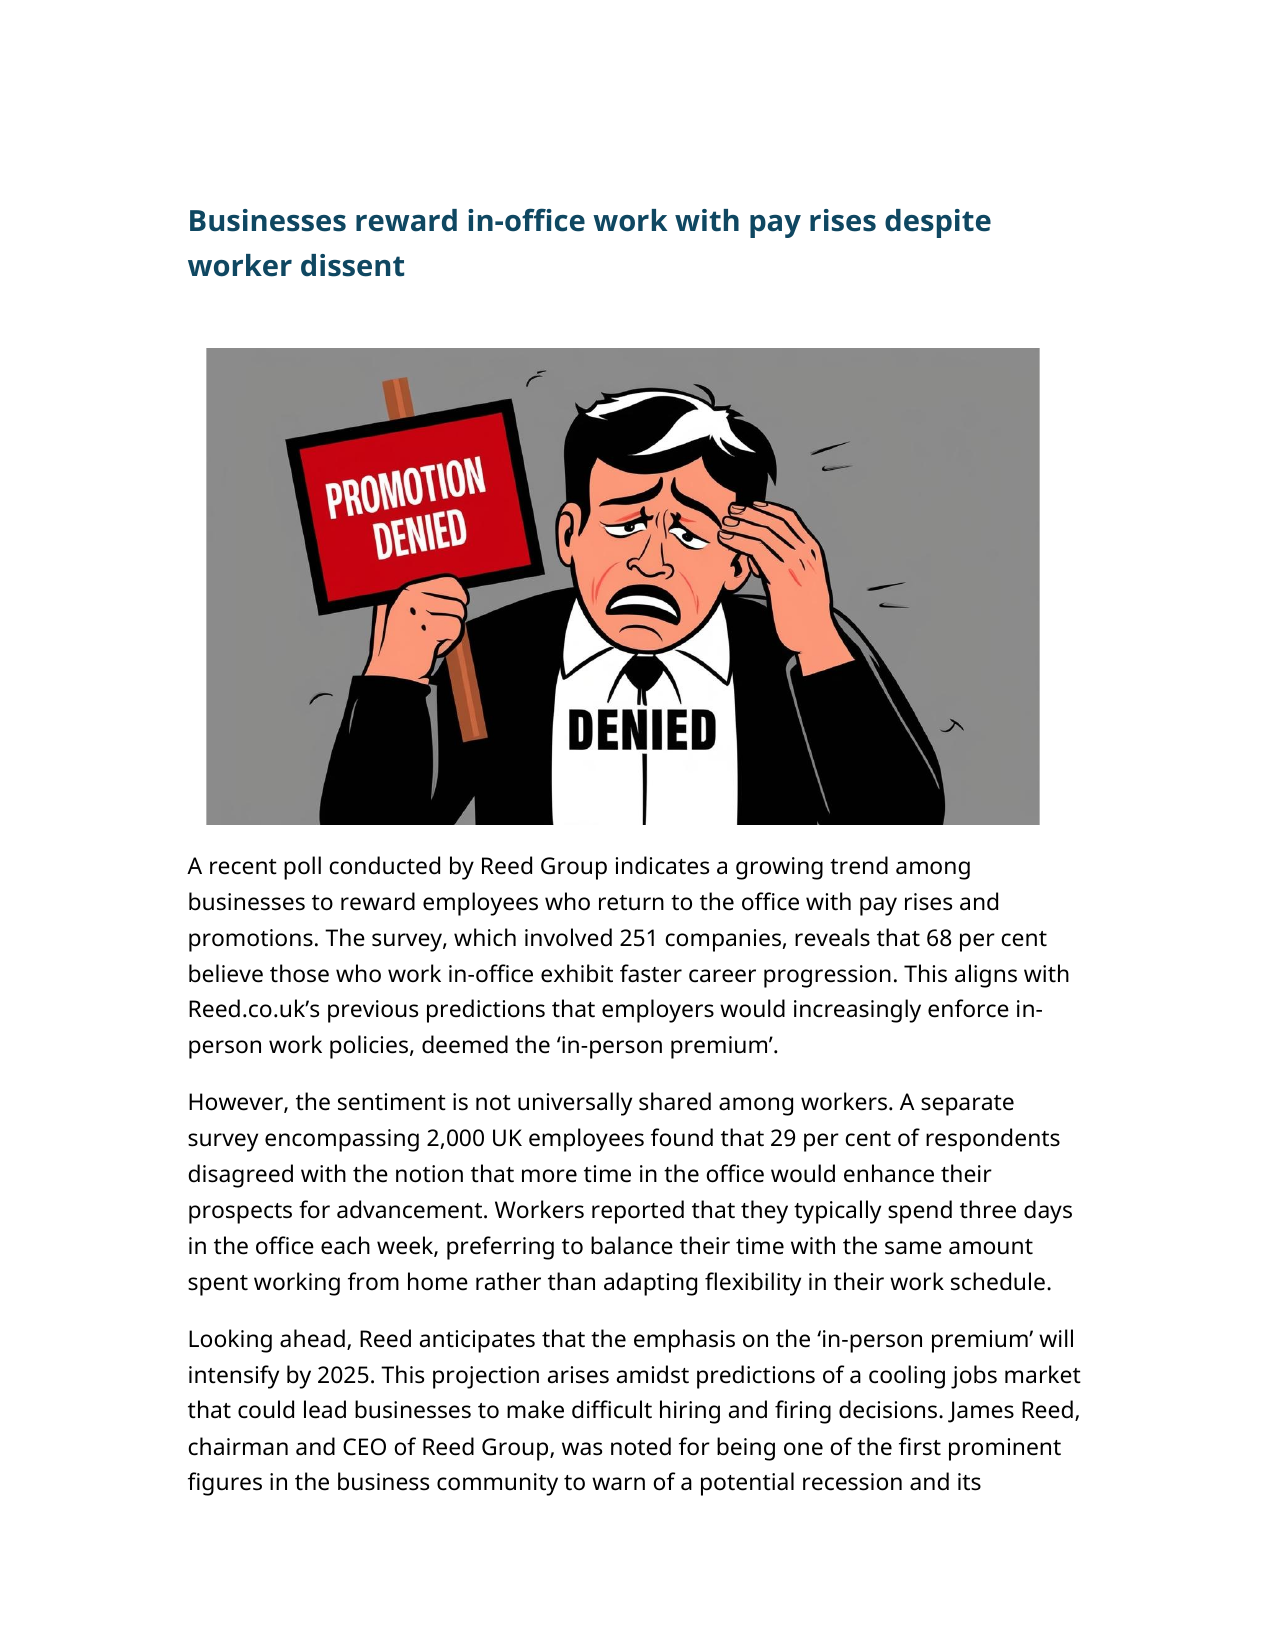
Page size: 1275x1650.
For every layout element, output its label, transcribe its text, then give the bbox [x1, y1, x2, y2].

text A recent poll conducted by Reed Group indicates a growing trend among businesses to reward employees who return to the office with pay rises and promotions. The survey, which involved 251 companies, reveals that 68 per cent believe those who work in-office exhibit faster career progression. This aligns with Reed.co.uk’s previous predictions that employers would increasingly enforce in-person work policies, deemed the ‘in-person premium’. [187, 850, 1087, 1061]
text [187, 1323, 1087, 1498]
picture [206, 348, 1040, 825]
text However, the sentiment is not universally shared among workers. A separate survey encompassing 2,000 UK employees found that 29 per cent of respondents disagreed with the notion that more time in the office would enhance their prospects for advancement. Workers reported that they typically spend three days in the office each week, preferring to balance their time with the same amount spent working from home rather than adapting flexibility in their work schedule. [187, 1086, 1087, 1297]
subtitle Businesses reward in-office work with pay rises despite worker dissent [187, 200, 1087, 285]
